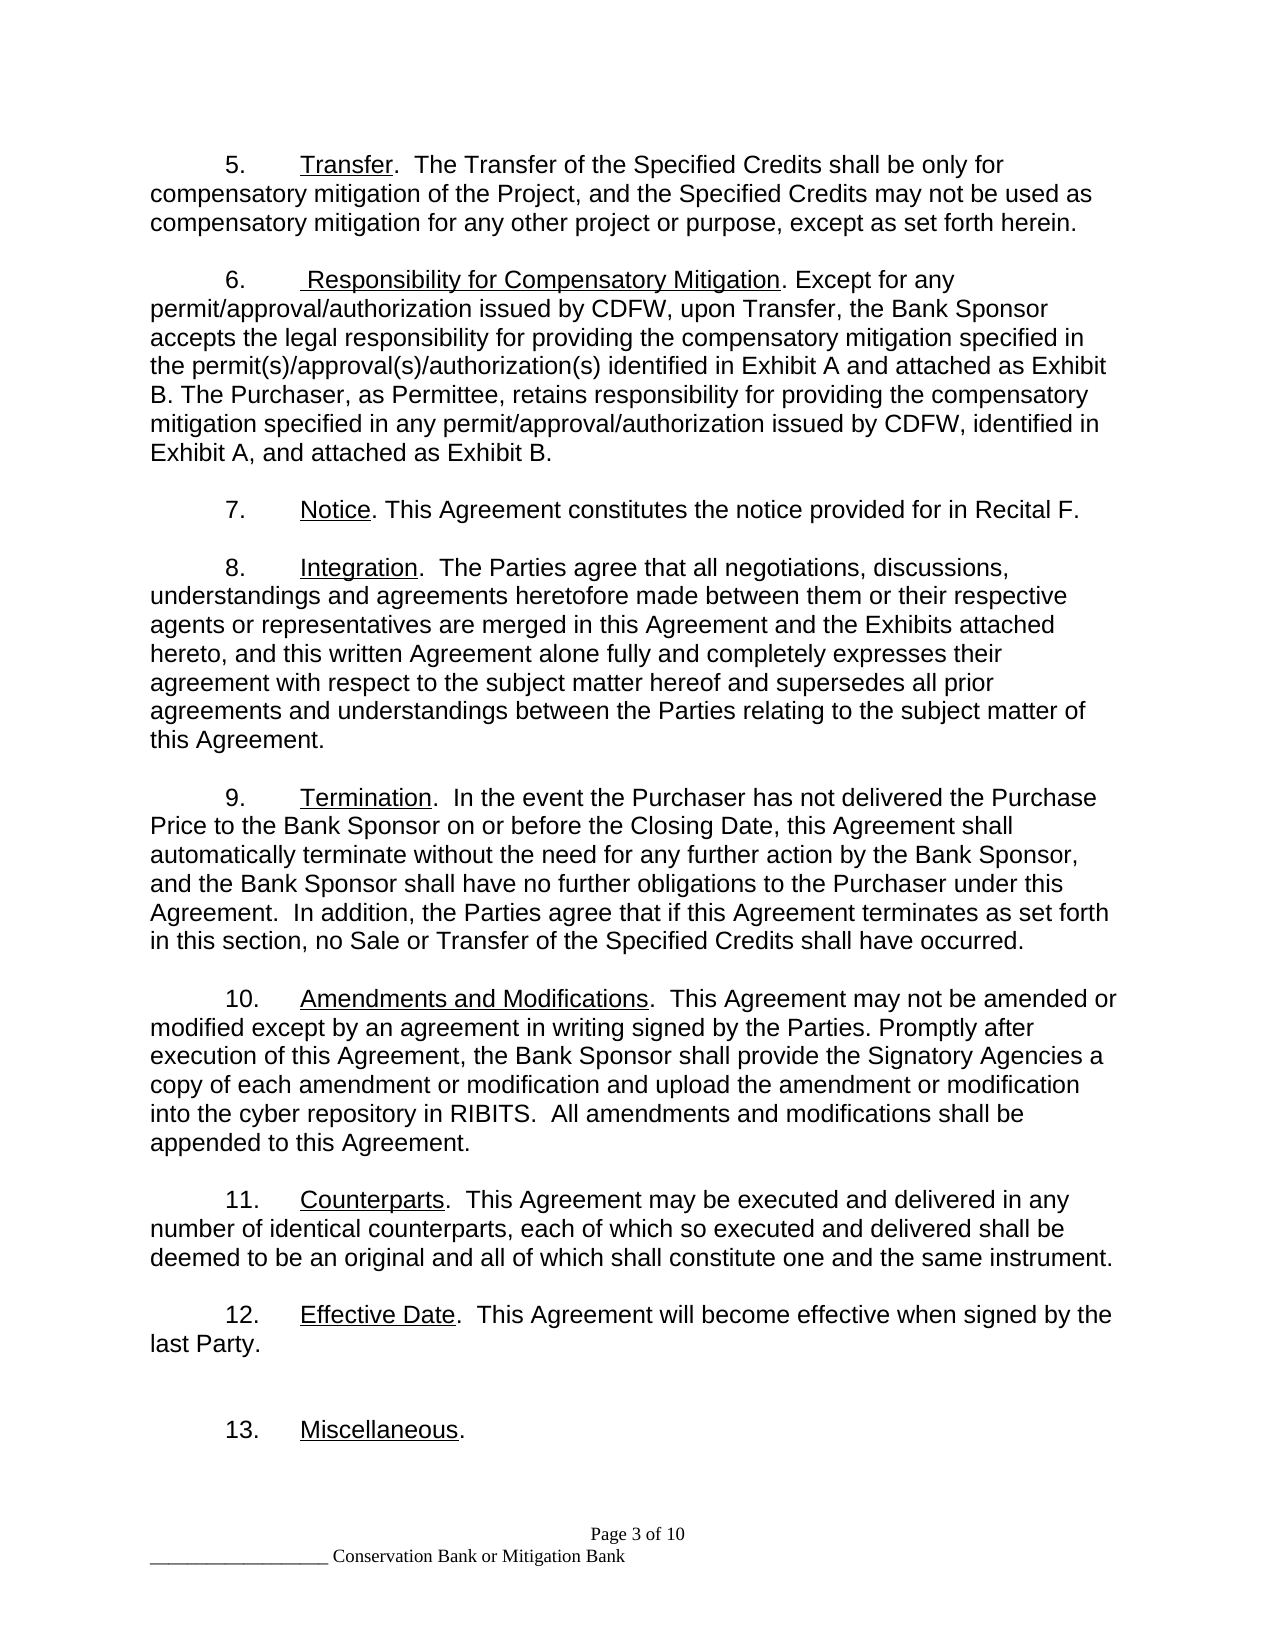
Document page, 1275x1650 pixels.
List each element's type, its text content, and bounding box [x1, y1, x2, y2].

text 6. Responsibility for Compensatory Mitigation. Except for any permit/approval/authorization issued by CDFW, upon Transfer, the Bank Sponsor accepts the legal responsibility for providing the compensatory mitigation specified in the permit(s)/approval(s)/authorization(s) identified in Exhibit A and attached as Exhibit B. The Purchaser, as Permittee, retains responsibility for providing the compensatory mitigation specified in any permit/approval/authorization issued by CDFW, identified in Exhibit A, and attached as Exhibit B. [150, 265, 1125, 466]
text 5. Transfer. The Transfer of the Specified Credits shall be only for compensatory mitigation of the Project, and the Specified Credits may not be used as compensatory mitigation for any other project or purpose, except as set forth herein. [150, 150, 1125, 236]
list 12. Effective Date. This Agreement will become effective when signed by the last Party. [150, 1300, 1125, 1357]
text 10. Amendments and Modifications. This Agreement may not be amended or modified except by an agreement in writing signed by the Parties. Promptly after execution of this Agreement, the Bank Sponsor shall provide the Signatory Agencies a copy of each amendment or modification and upload the amendment or modification into the cyber repository in RIBITS. All amendments and modifications shall be appended to this Agreement. [150, 984, 1125, 1156]
text 7. Notice. This Agreement constitutes the notice provided for in Recital F. [150, 495, 1125, 524]
text 8. Integration. The Parties agree that all negotiations, discussions, understandings and agreements heretofore made between them or their respective agents or representatives are merged in this Agreement and the Exhibits attached hereto, and this written Agreement alone fully and completely expresses their agreement with respect to the subject matter hereof and supersedes all prior agreements and understandings between the Parties relating to the subject matter of this Agreement. [150, 552, 1125, 754]
text 9. Termination. In the event the Purchaser has not delivered the Purchase Price to the Bank Sponsor on or before the Closing Date, this Agreement shall automatically terminate without the need for any further action by the Bank Sponsor, and the Bank Sponsor shall have no further obligations to the Purchaser under this Agreement. In addition, the Parties agree that if this Agreement terminates as set forth in this section, no Sale or Transfer of the Specified Credits shall have occurred. [150, 782, 1125, 955]
text 11. Counterparts. This Agreement may be executed and delivered in any number of identical counterparts, each of which so executed and delivered shall be deemed to be an original and all of which shall constitute one and the same instrument. [150, 1185, 1125, 1271]
text 13. Miscellaneous. [150, 1415, 1125, 1444]
